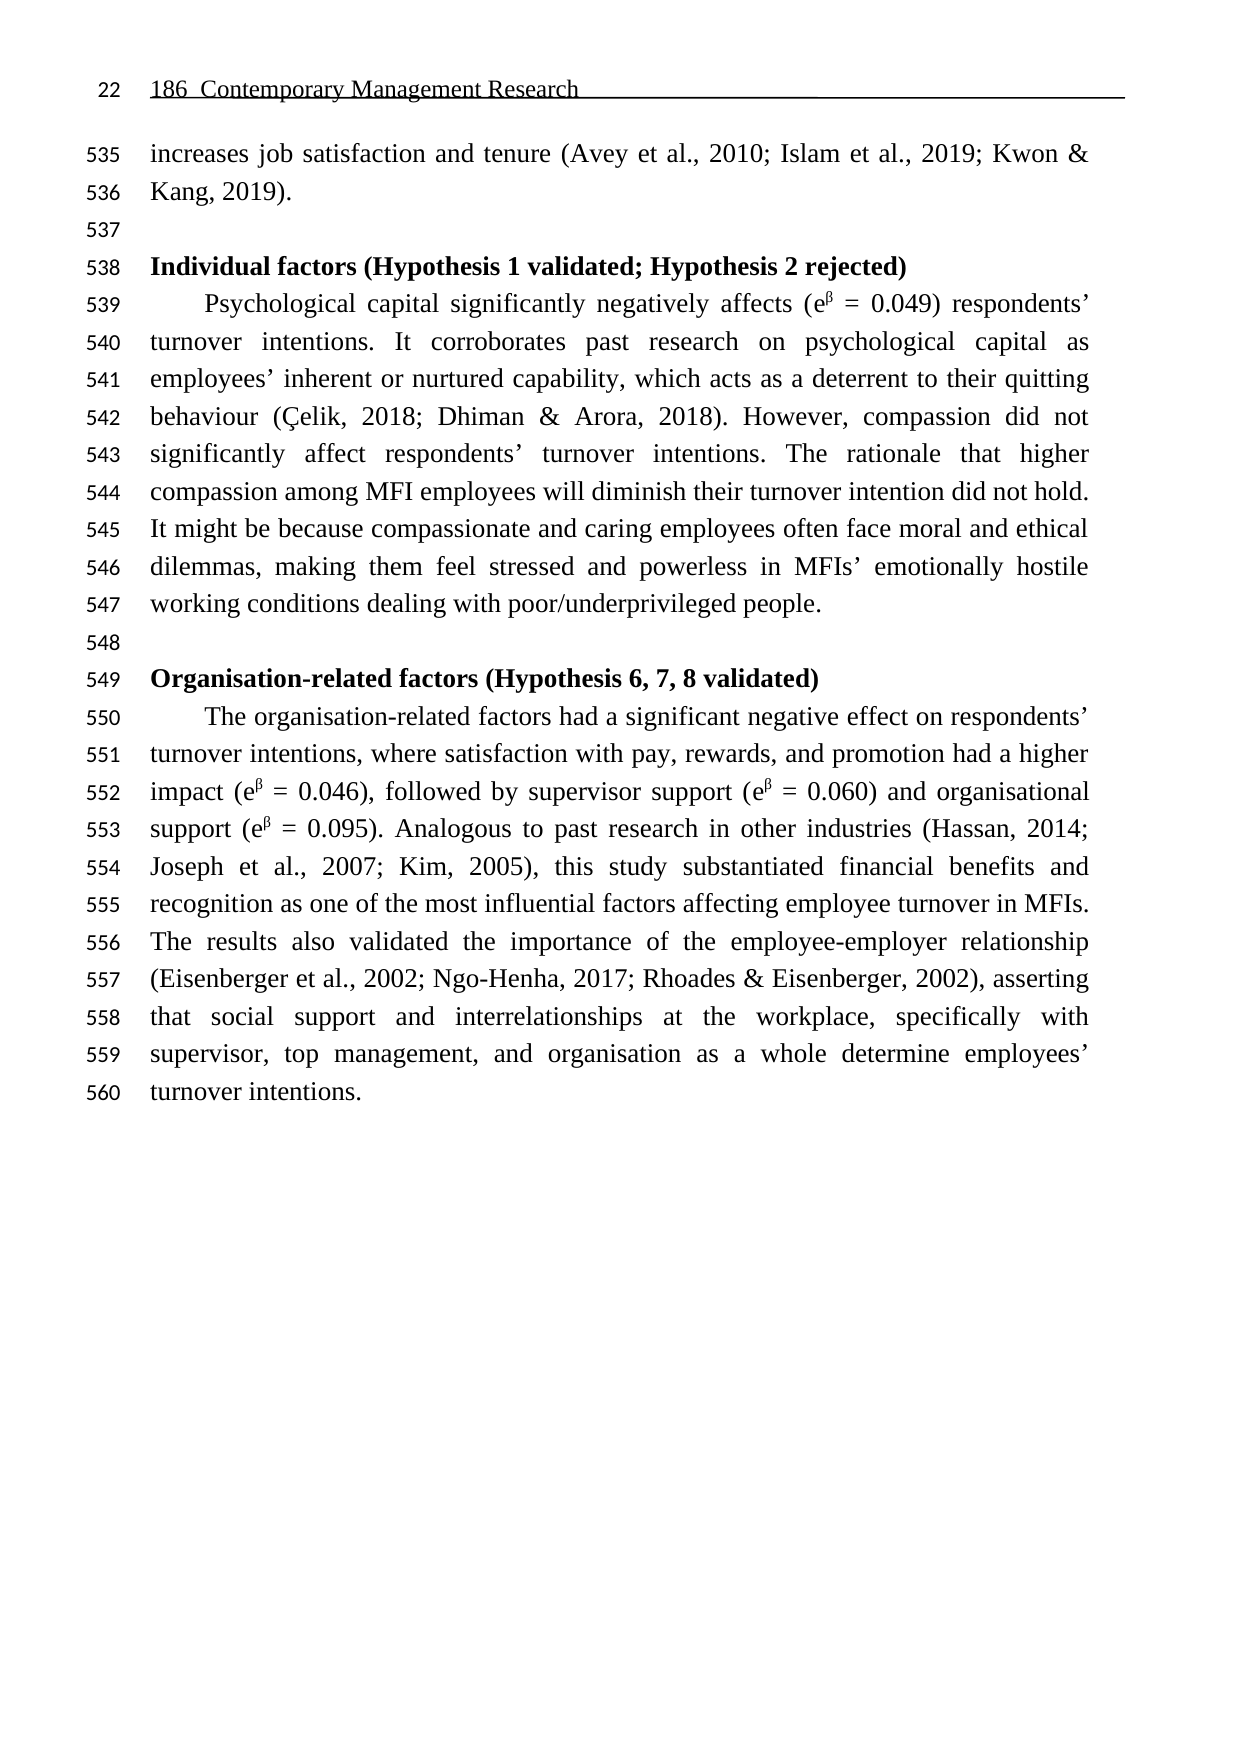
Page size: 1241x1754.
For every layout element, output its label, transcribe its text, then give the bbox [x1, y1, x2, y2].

text Organisation-related factors (Hypothesis 6, 7, 8 validated) [150, 658, 1090, 695]
text The organisation-related factors had a significant negative effect on respondents’ turnover intentions, where satisfaction with pay, rewards, and promotion had a higher impact (eβ = 0.046), followed by supervisor support (eβ = 0.060) and organisational support (eβ = 0.095). Analogous to past research in other industries (Hassan, 2014; Joseph et al., 2007; Kim, 2005), this study substantiated financial benefits and recognition as one of the most influential factors affecting employee turnover in MFIs. The results also validated the importance of the employee-employer relationship (Eisenberger et al., 2002; Ngo-Henha, 2017; Rhoades & Eisenberger, 2002), asserting that social support and interrelationships at the workplace, specifically with supervisor, top management, and organisation as a whole determine employees’ turnover intentions. [150, 695, 1090, 1108]
text Individual factors (Hypothesis 1 validated; Hypothesis 2 rejected) [150, 245, 1090, 283]
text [150, 133, 1090, 208]
text Psychological capital significantly negatively affects (eβ = 0.049) respondents’ turnover intentions. It corroborates past research on psychological capital as employees’ inherent or nurtured capability, which acts as a deterrent to their quitting behaviour (Çelik, 2018; Dhiman & Arora, 2018). However, compassion did not significantly affect respondents’ turnover intentions. The rationale that higher compassion among MFI employees will diminish their turnover intention did not hold. It might be because compassionate and caring employees often face moral and ethical dilemmas, making them feel stressed and powerless in MFIs’ emotionally hostile working conditions dealing with poor/underprivileged people. [150, 283, 1090, 620]
